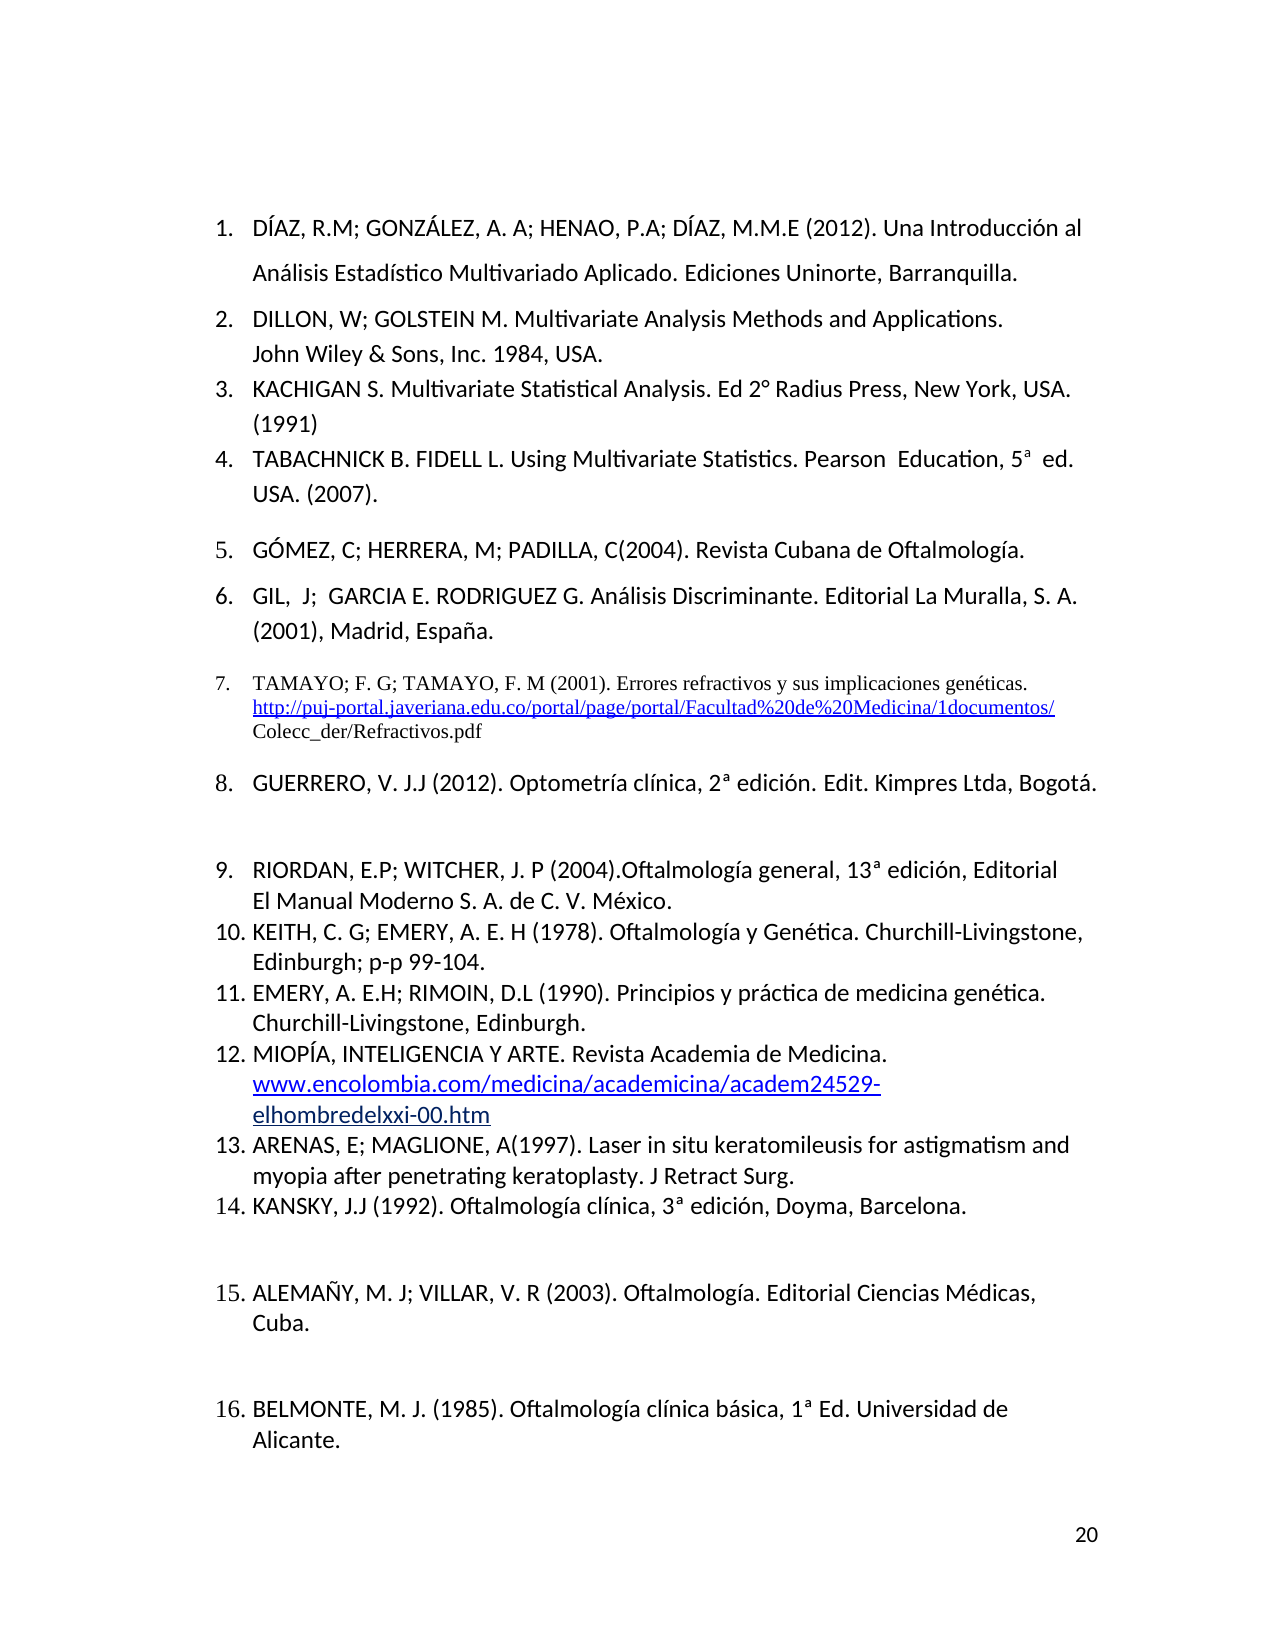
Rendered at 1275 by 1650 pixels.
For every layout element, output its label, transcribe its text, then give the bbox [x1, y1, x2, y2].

text www.encolombia.com/medicina/academicina/academ24529- [252, 1068, 1098, 1099]
list John Wiley & Sons, Inc. 1984, USA. [252, 338, 1098, 369]
list DILLON, W; GOLSTEIN M. Multivariate Analysis Methods and Applications. [215, 303, 1098, 334]
text elhombredelxxi-00.htm [252, 1099, 1098, 1129]
list EMERY, A. E.H; RIMOIN, D.L (1990). Principios y práctica de medicina genética. [215, 977, 1098, 1007]
text http://puj-portal.javeriana.edu.co/portal/page/portal/Facultad%20de%20Medicina/1documentos/ [252, 695, 1098, 719]
list GUERRERO, V. J.J (2012). Optometría clínica, 2ª edición. Edit. Kimpres Ltda, Bogotá. [215, 767, 1098, 797]
text Colecc_der/Refractivos.pdf [252, 719, 1098, 743]
list GIL, J; GARCIA E. RODRIGUEZ G. Análisis Discriminante. Editorial La Muralla, S. A. (2001), Madrid, España. [215, 580, 1098, 645]
text Edinburgh; p-p 99-104. [252, 946, 1098, 977]
list TABACHNICK B. FIDELL L. Using Multivariate Statistics. Pearson Education, 5a ed. USA. (2007). [215, 443, 1098, 509]
list RIORDAN, E.P; WITCHER, J. P (2004).Oftalmología general, 13ª edición, Editorial [215, 854, 1098, 885]
text El Manual Moderno S. A. de C. V. México. [252, 885, 1098, 916]
list DÍAZ, R.M; GONZÁLEZ, A. A; HENAO, P.A; DÍAZ, M.M.E (2012). Una Introducción al Análisis Estadístico Multivariado Aplicado. Ediciones Uninorte, Barranquilla. [215, 212, 1098, 288]
list MIOPÍA, INTELIGENCIA Y ARTE. Revista Academia de Medicina. [215, 1038, 1098, 1068]
text Churchill-Livingstone, Edinburgh. [252, 1007, 1098, 1038]
list GÓMEZ, C; HERRERA, M; PADILLA, C(2004). Revista Cubana de Oftalmología. [215, 534, 1098, 564]
list KEITH, C. G; EMERY, A. E. H (1978). Oftalmología y Genética. Churchill-Livingstone, [215, 916, 1098, 946]
list BELMONTE, M. J. (1985). Oftalmología clínica básica, 1ª Ed. Universidad de Alicante. [215, 1393, 1098, 1454]
list TAMAYO; F. G; TAMAYO, F. M (2001). Errores refractivos y sus implicaciones genéticas. [215, 671, 1098, 695]
list KACHIGAN S. Multivariate Statistical Analysis. Ed 2° Radius Press, New York, USA. (1991) [215, 373, 1098, 439]
list KANSKY, J.J (1992). Oftalmología clínica, 3ª edición, Doyma, Barcelona. [215, 1190, 1098, 1221]
list ALEMAÑY, M. J; VILLAR, V. R (2003). Oftalmología. Editorial Ciencias Médicas, Cuba. [215, 1277, 1098, 1338]
text myopia after penetrating keratoplasty. J Retract Surg. [252, 1160, 1098, 1190]
list ARENAS, E; MAGLIONE, A(1997). Laser in situ keratomileusis for astigmatism and [215, 1129, 1098, 1160]
